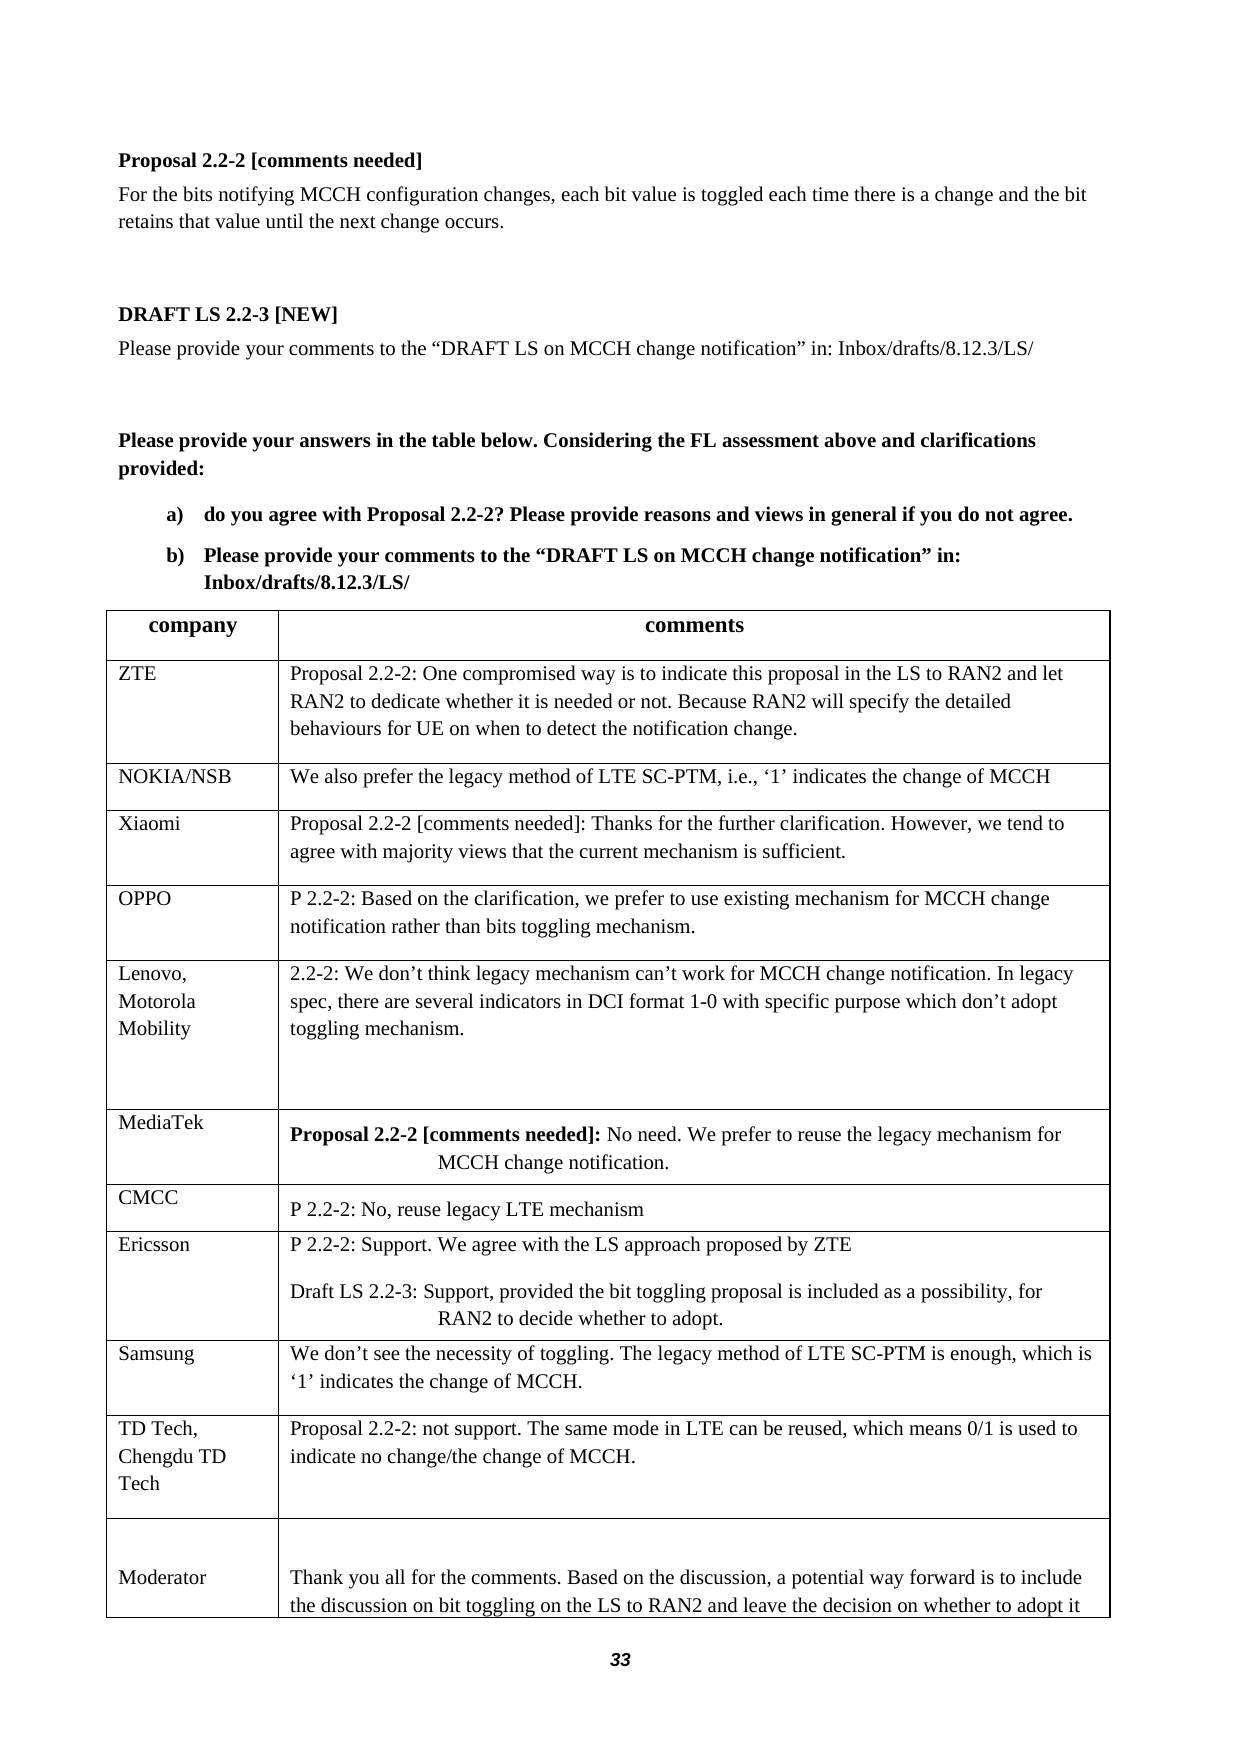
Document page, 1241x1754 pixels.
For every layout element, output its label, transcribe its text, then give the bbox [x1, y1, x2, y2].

table_header comments [279, 611, 1109, 660]
table_cell ZTE [107, 661, 278, 762]
table_cell Proposal 2.2-2: One compromised way is to indicate this proposal in the LS to RAN2 and let RAN2 to dedicate whether it is needed or not. Because RAN2 will specify the detailed behaviours for UE on when to detect the notification change. [279, 661, 1109, 762]
table_cell TD Tech, Chengdu TD Tech [107, 1416, 278, 1518]
table_cell P 2.2-2: No, reuse legacy LTE mechanism [279, 1185, 1109, 1231]
table_cell OPPO [107, 886, 278, 960]
table_cell Proposal 2.2-2: not support. The same mode in LTE can be reused, which means 0/1 is used to indicate no change/the change of MCCH. [279, 1416, 1109, 1518]
table_cell P 2.2-2: Based on the clarification, we prefer to use existing mechanism for MCCH change notification rather than bits toggling mechanism. [279, 886, 1109, 960]
table_cell We don’t see the necessity of toggling. The legacy method of LTE SC-PTM is enough, which is ‘1’ indicates the change of MCCH. [279, 1341, 1109, 1415]
table_cell We also prefer the legacy method of LTE SC-PTM, i.e., ‘1’ indicates the change of MCCH [279, 764, 1109, 810]
list Please provide your comments to the “DRAFT LS on MCCH change notification” in: Inbox/drafts/8.12.3/LS/ [166, 542, 1122, 594]
table_cell P 2.2-2: Support. We agree with the LS approach proposed by ZTE Draft LS 2.2-3: Support, provided the bit toggling proposal is included as a possibility, for RAN2 to decide whether to adopt. [279, 1232, 1109, 1340]
table_cell Proposal 2.2-2 [comments needed]: No need. We prefer to reuse the legacy mechanism for MCCH change notification. [279, 1110, 1109, 1184]
list do you agree with Proposal 2.2-2? Please provide reasons and views in general if you do not agree. [166, 502, 1122, 526]
subtitle Proposal 2.2-2 [comments needed] [118, 148, 1122, 172]
table_cell CMCC [107, 1185, 278, 1231]
text For the bits notifying MCCH configuration changes, each bit value is toggled each time there is a change and the bit retains that value until the next change occurs. [118, 182, 1122, 233]
table_cell Proposal 2.2-2 [comments needed]: Thanks for the further clarification. However, we tend to agree with majority views that the current mechanism is sufficient. [279, 811, 1109, 885]
table_cell Xiaomi [107, 811, 278, 885]
table_cell MediaTek [107, 1110, 278, 1184]
text Please provide your comments to the “DRAFT LS on MCCH change notification” in: Inbox/drafts/8.12.3/LS/ [118, 336, 1122, 360]
subtitle DRAFT LS 2.2-3 [NEW] [118, 302, 1122, 326]
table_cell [279, 1519, 1109, 1617]
table_cell NOKIA/NSB [107, 764, 278, 810]
table_cell 2.2-2: We don’t think legacy mechanism can’t work for MCCH change notification. In legacy spec, there are several indicators in DCI format 1-0 with specific purpose which don’t adopt toggling mechanism. [279, 961, 1109, 1109]
table_cell Moderator [107, 1519, 278, 1617]
table_header company [107, 611, 278, 660]
text Please provide your answers in the table below. Considering the FL assessment above and clarifications provided: [118, 428, 1122, 480]
table_cell Lenovo, Motorola Mobility [107, 961, 278, 1109]
table_cell Ericsson [107, 1232, 278, 1340]
table_cell Samsung [107, 1341, 278, 1415]
